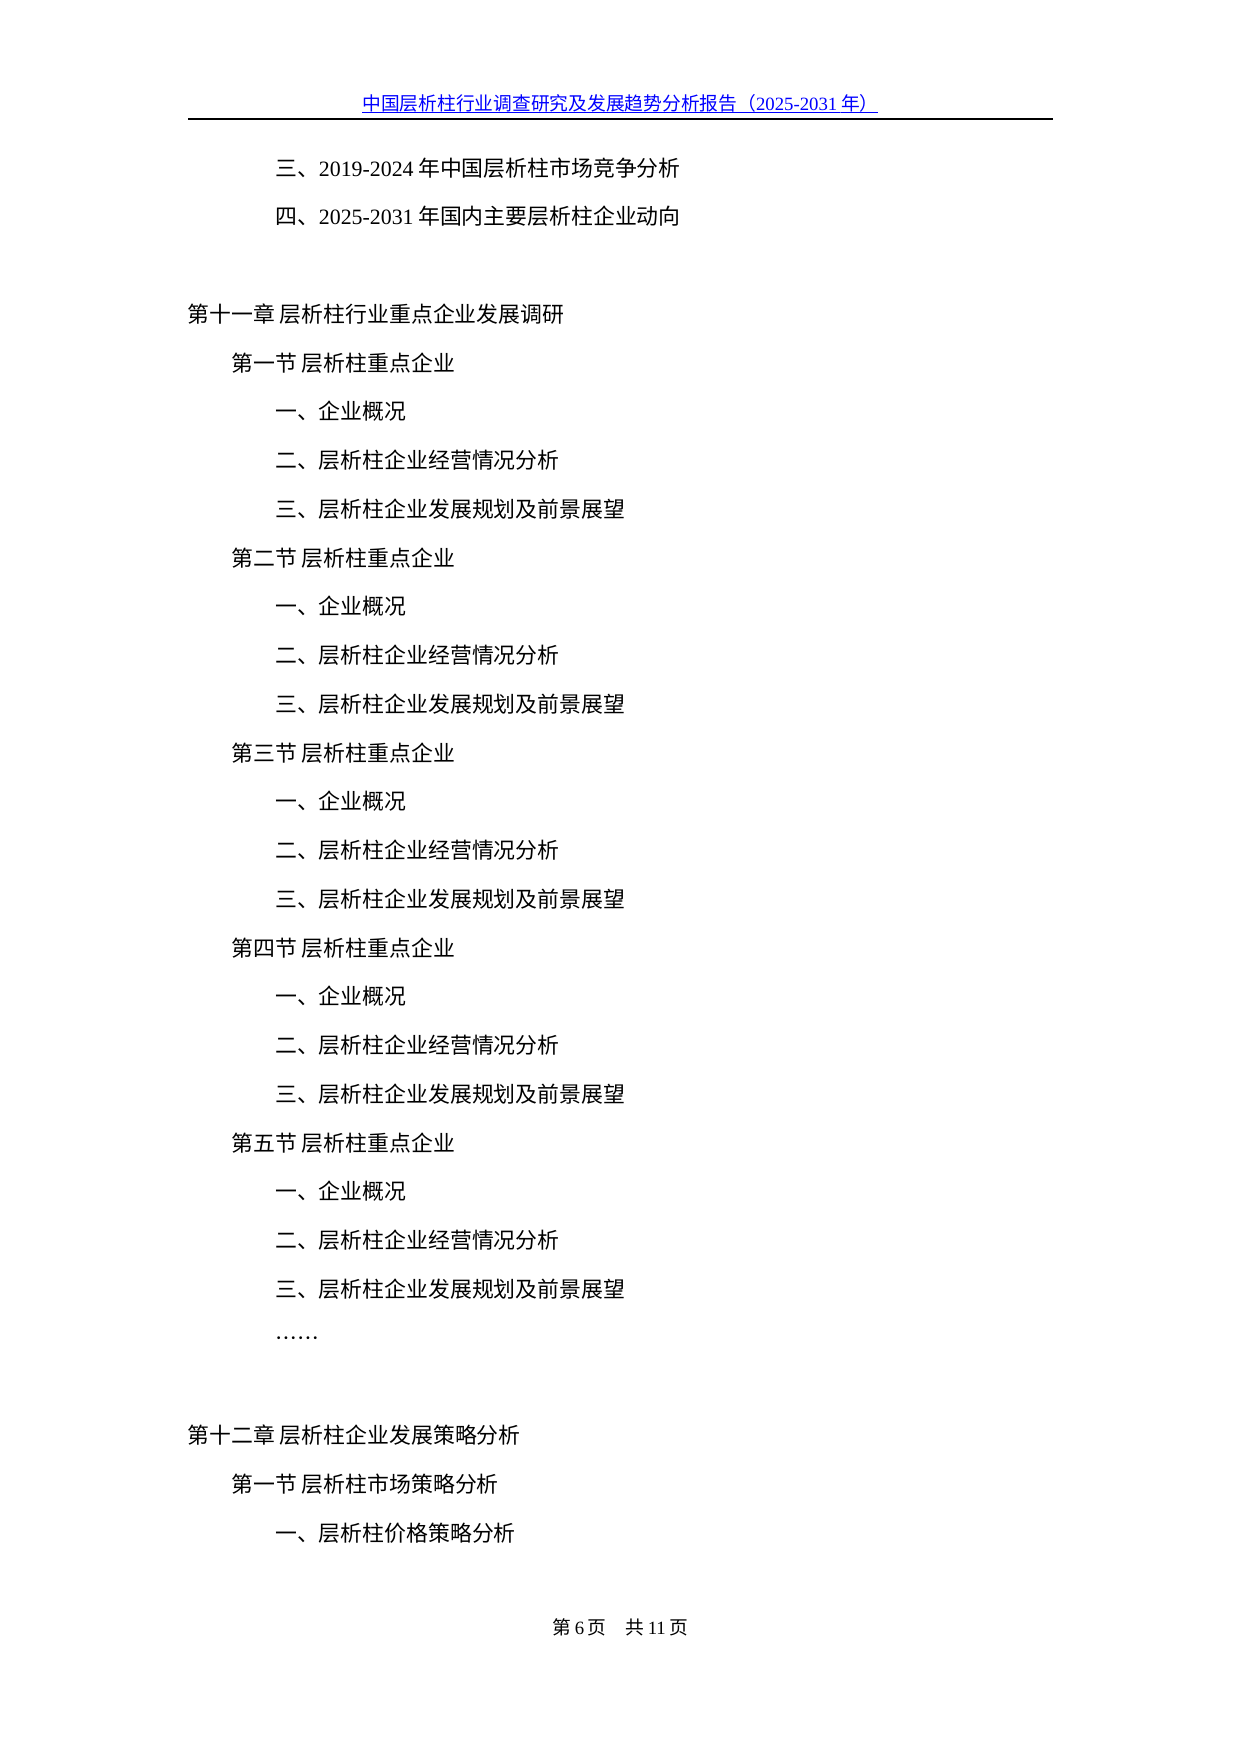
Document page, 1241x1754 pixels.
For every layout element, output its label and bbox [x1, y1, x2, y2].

text [187, 150, 1053, 1548]
